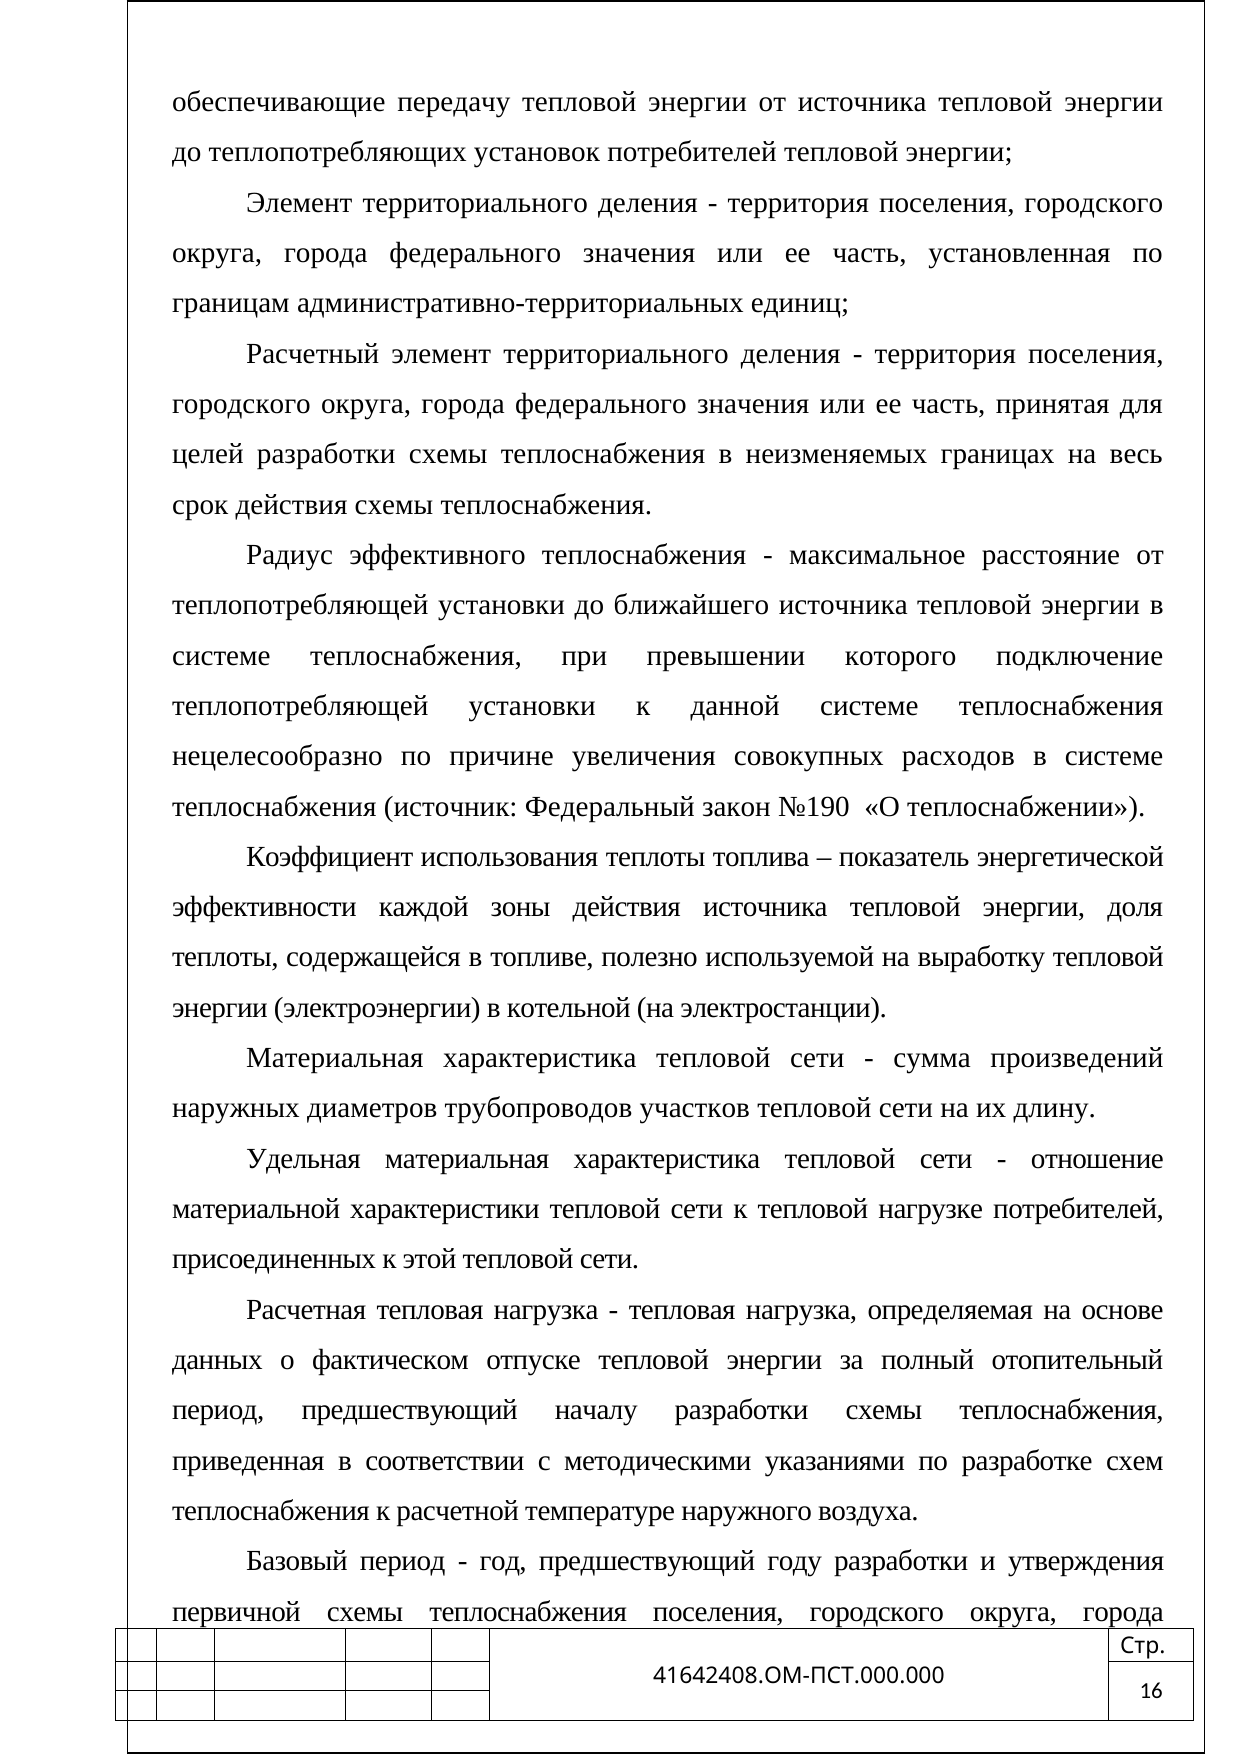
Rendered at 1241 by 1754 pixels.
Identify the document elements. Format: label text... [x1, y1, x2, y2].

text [172, 1543, 1164, 1627]
text Расчетный элемент территориального деления - территория поселения, городского округа, города федерального значения или ее часть, принятая для целей разработки схемы теплоснабжения в неизменяемых границах на весь срок действия схемы теплоснабжения. [172, 336, 1164, 520]
text Элемент территориального деления - территория поселения, городского округа, города федерального значения или ее часть, установленная по границам административно-территориальных единиц; [172, 185, 1164, 319]
text Материальная характеристика тепловой сети - сумма произведений наружных диаметров трубопроводов участков тепловой сети на их длину. [172, 1040, 1164, 1124]
text Радиус эффективного теплоснабжения - максимальное расстояние от теплопотребляющей установки до ближайшего источника тепловой энергии в системе теплоснабжения, при превышении которого подключение теплопотребляющей установки к данной системе теплоснабжения нецелесообразно по причине увеличения совокупных расходов в системе теплоснабжения (источник: Федеральный закон №190 «О теплоснабжении»). [172, 537, 1164, 822]
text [172, 84, 1164, 168]
text Удельная материальная характеристика тепловой сети - отношение материальной характеристики тепловой сети к тепловой нагрузке потребителей, присоединенных к этой тепловой сети. [172, 1141, 1164, 1275]
text Расчетная тепловая нагрузка - тепловая нагрузка, определяемая на основе данных о фактическом отпуске тепловой энергии за полный отопительный период, предшествующий началу разработки схемы теплоснабжения, приведенная в соответствии с методическими указаниями по разработке схем теплоснабжения к расчетной температуре наружного воздуха. [172, 1292, 1164, 1527]
text Коэффициент использования теплоты топлива – показатель энергетической эффективности каждой зоны действия источника тепловой энергии, доля теплоты, содержащейся в топливе, полезно используемой на выработку тепловой энергии (электроэнергии) в котельной (на электростанции). [172, 839, 1164, 1023]
